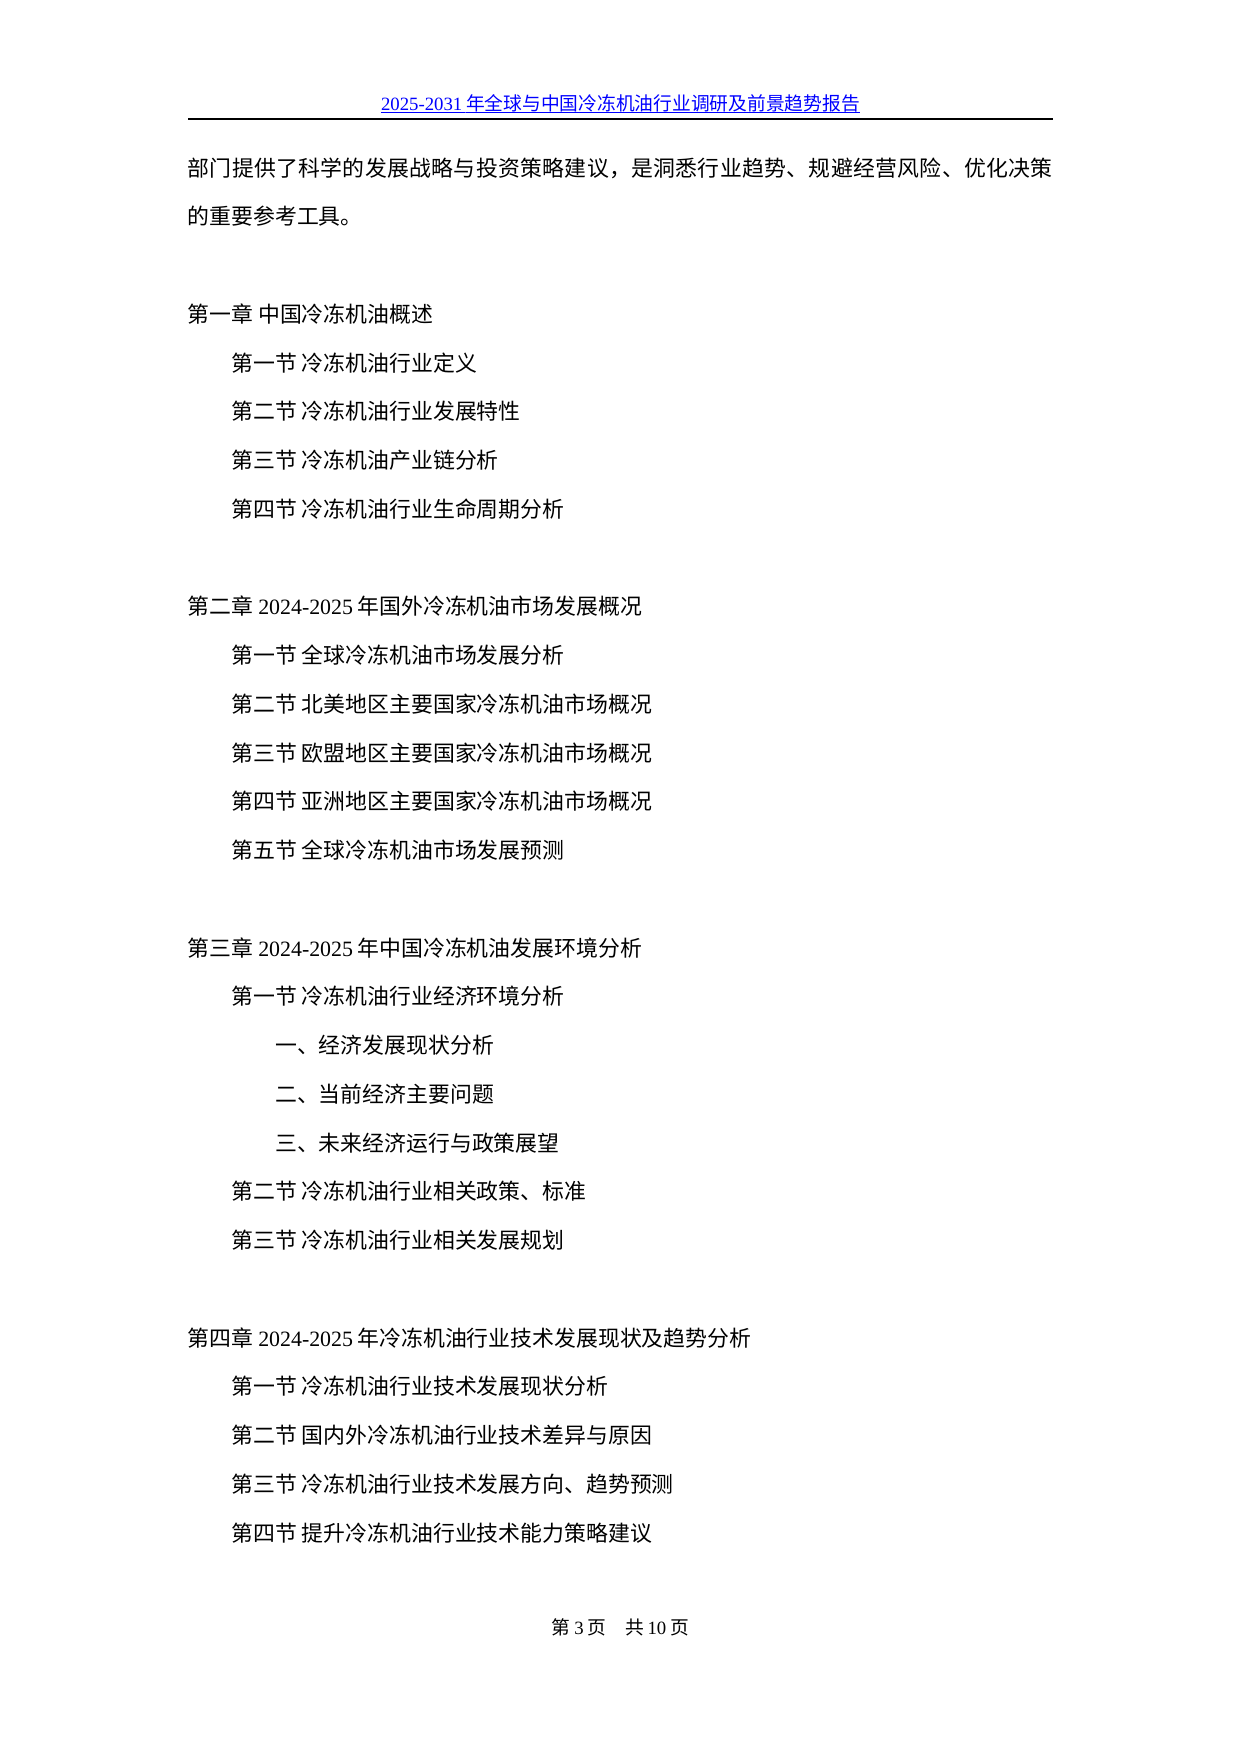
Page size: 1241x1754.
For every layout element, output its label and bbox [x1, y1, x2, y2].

text [187, 150, 1053, 1548]
